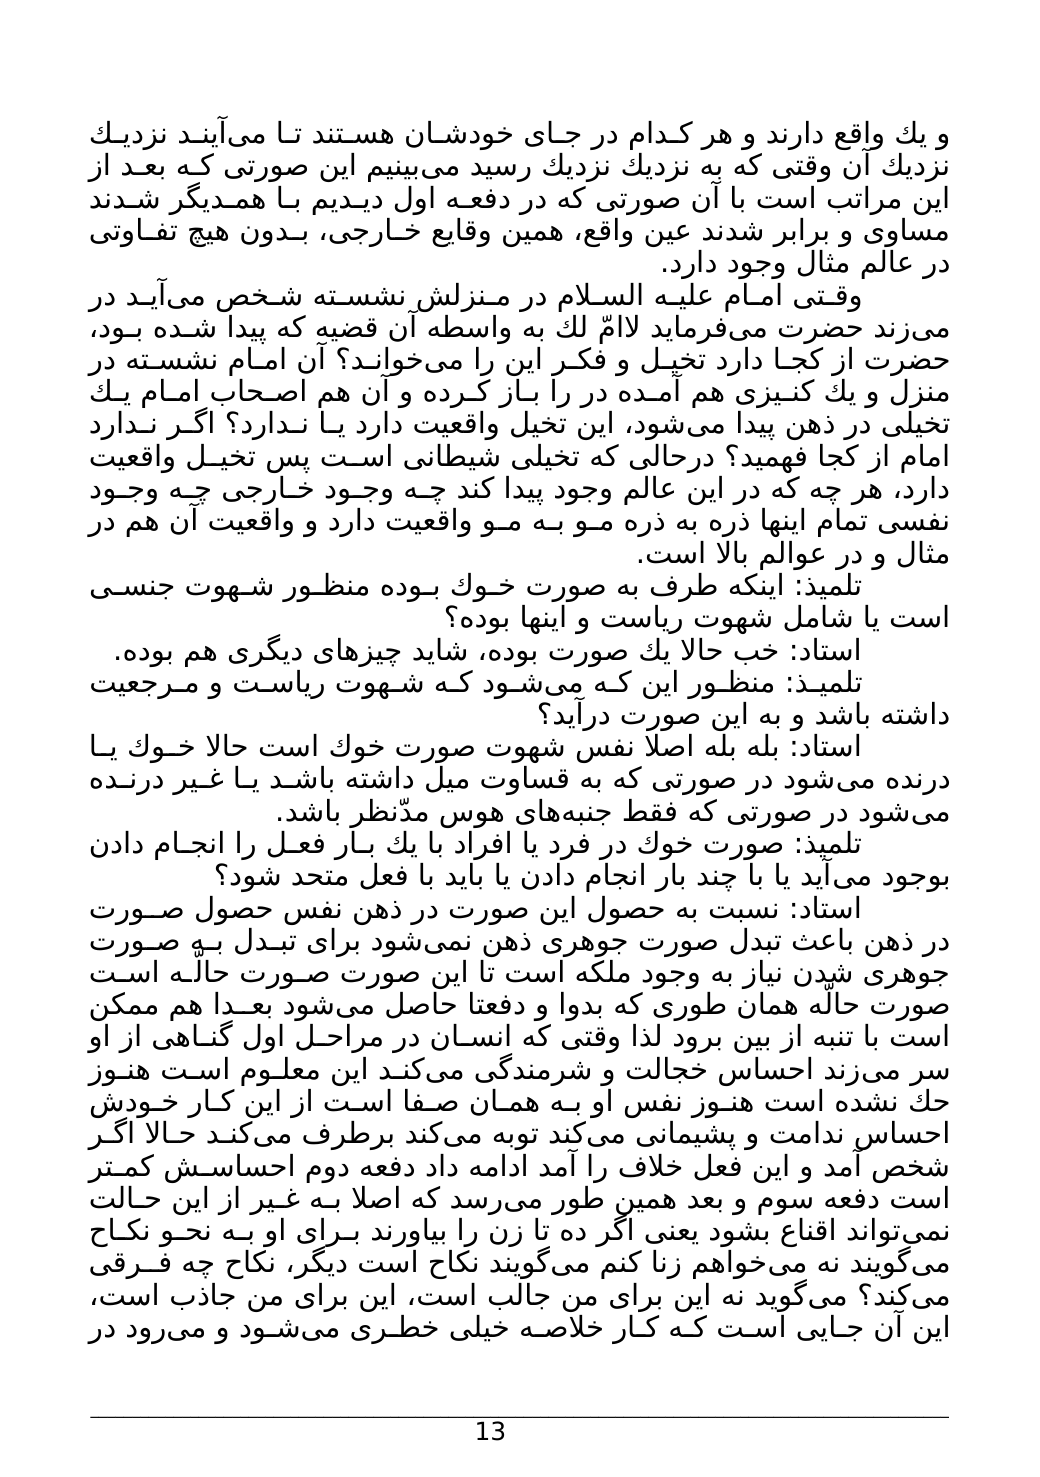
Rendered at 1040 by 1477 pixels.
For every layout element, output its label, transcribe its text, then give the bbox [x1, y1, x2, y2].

text استاد: بله بله اصلا نفس شهوت صورت خوك است حالا خوك یا درنده می‌شود در صورتی كه به قساوت میل داشته باشد یا غیر درنده می‌شود در صورتی كه فقط جنبه‌های هوس مدّنظر باشد. [89, 731, 951, 828]
text تلمیذ: اینكه طرف به صورت خوك بوده منظور شهوت جنسی است یا شامل شهوت ریاست و اینها بوده؟ [89, 570, 951, 634]
text استاد: خب حالا یك صورت بوده، شاید چیزهای دیگری هم بوده. [89, 634, 951, 667]
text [89, 118, 951, 279]
text تلمیذ: منظور این كه می‌شود كه شهوت ریاست و مرجعیت داشته باشد و به این صورت درآید؟ [89, 667, 951, 731]
text وقتی امام علیه السلام در منزلش نشسته شخص می‌آید در می‌زند حضرت می‌فرماید لاامّ لك به واسطه آن قضیه كه پیدا شده بود، حضرت از كجا دارد تخیل و فكر این را می‌خواند؟ آن امام نشسته در منزل و یك كنیزی هم آمده در را باز كرده و آن هم اصحاب امام یك تخیلی در ذهن پیدا می‌شود، این تخیل واقعیت دارد یا ندارد؟ اگر ندارد امام از كجا فهمید؟ درحالی كه تخیلی شیطانی است پس تخیل واقعیت دارد، هر چه كه در این عالم وجود پیدا كند چه وجود خارجی چه وجود نفسی تمام اینها ذره به ذره مو به مو واقعیت دارد و واقعیت آن هم در مثال و در عوالم بالا است. [89, 279, 951, 570]
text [89, 892, 951, 1344]
text تلمیذ: صورت خوك در فرد یا افراد با یك بار فعل را انجام دادن بوجود می‌آید یا با چند بار انجام دادن یا باید با فعل متحد شود؟ [89, 828, 951, 892]
